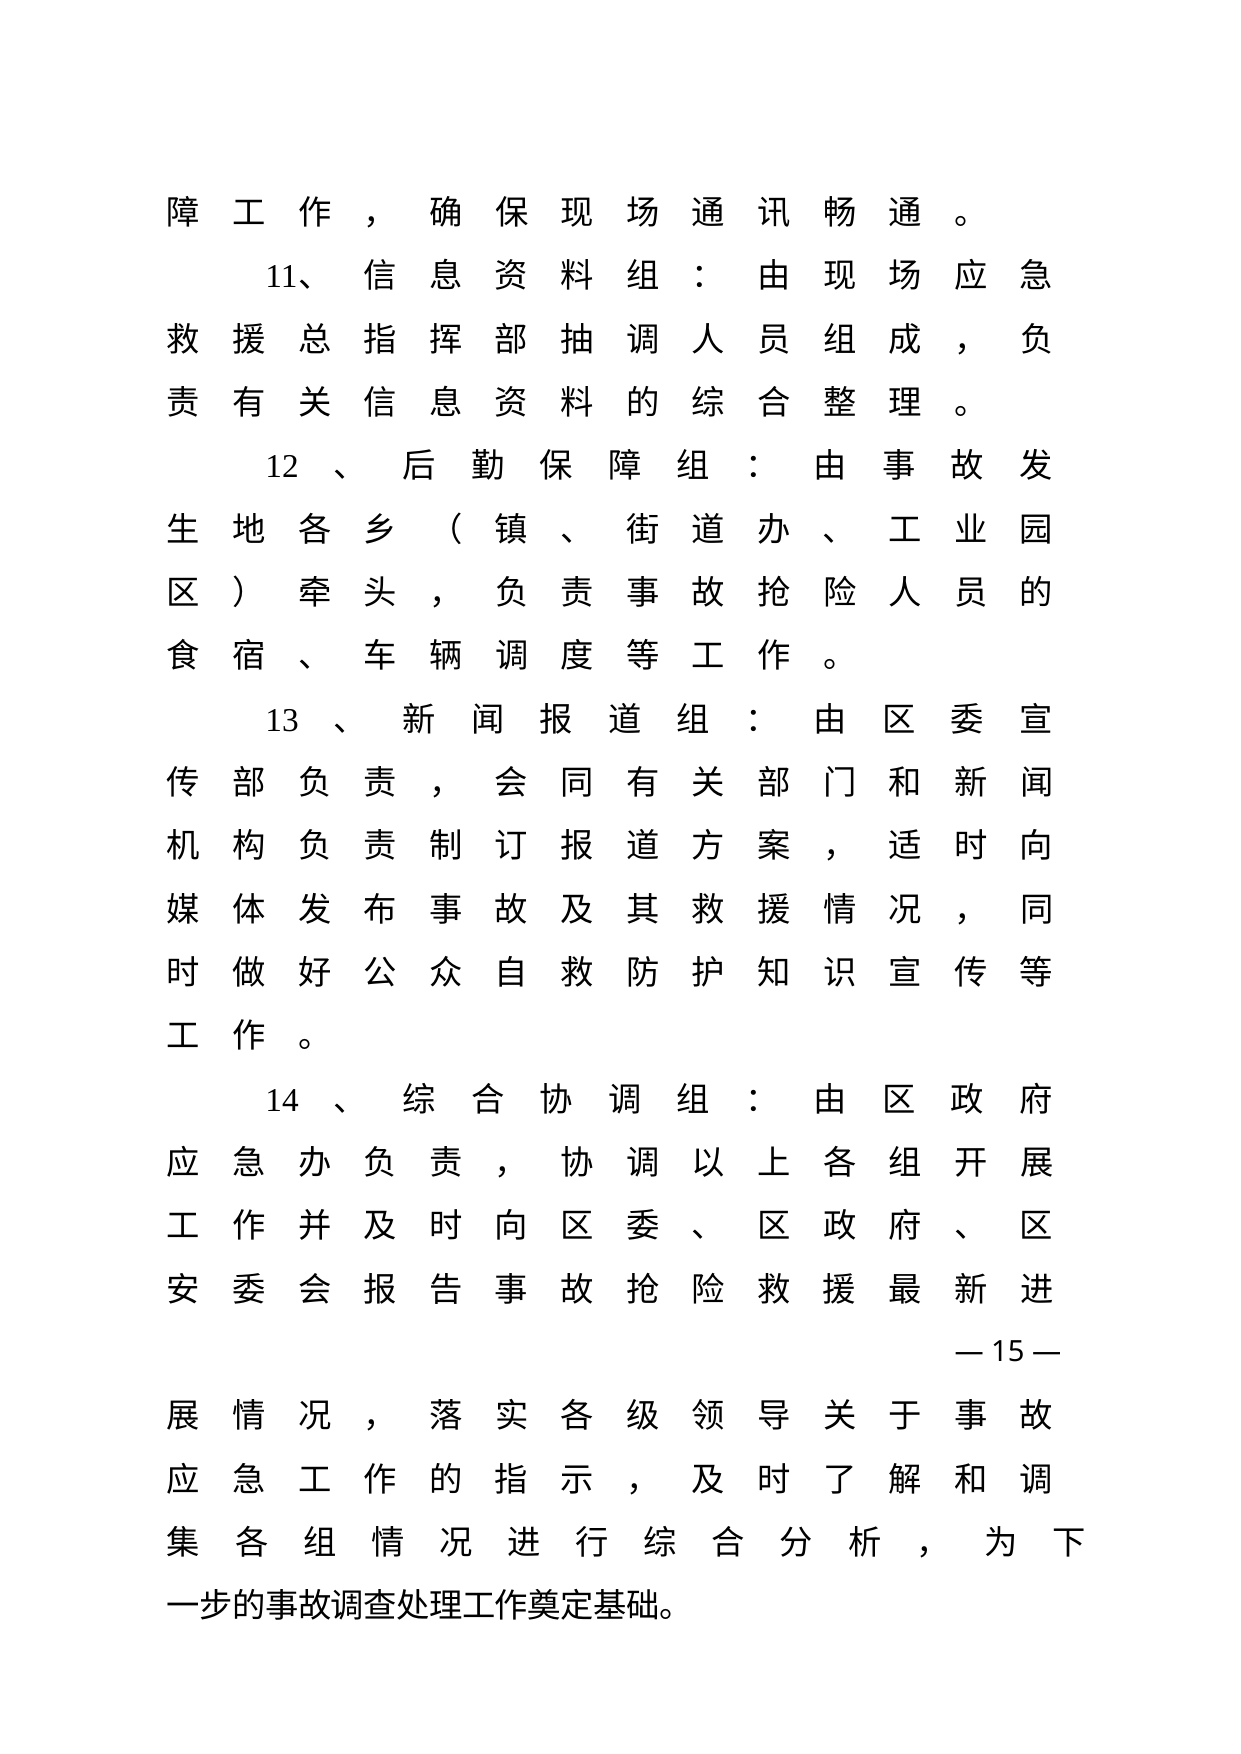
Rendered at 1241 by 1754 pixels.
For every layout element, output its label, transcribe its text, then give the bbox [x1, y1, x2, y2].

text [167, 178, 1085, 241]
text 11、信息资料组：由现场应急救援总指挥部抽调人员组成，负责有关信息资料的综合整理。 [167, 241, 1085, 431]
text — 15 — [167, 1318, 1085, 1381]
text 14、综合协调组：由区政府应急办负责，协调以上各组开展工作并及时向区委、区政府、区安委会报告事故抢险救援最新进 [167, 1065, 1085, 1318]
text 展情况，落实各级领导关于事故应急工作的指示，及时了解和调集各组情况进行综合分析，为下一步的事故调查处理工作奠定基础。 [167, 1381, 1085, 1635]
text 13、新闻报道组：由区委宣传部负责，会同有关部门和新闻机构负责制订报道方案，适时向媒体发布事故及其救援情况，同时做好公众自救防护知识宣传等工作。 [167, 685, 1085, 1065]
text 12、后勤保障组：由事故发生地各乡（镇、街道办、工业园区）牵头，负责事故抢险人员的食宿、车辆调度等工作。 [167, 431, 1085, 685]
